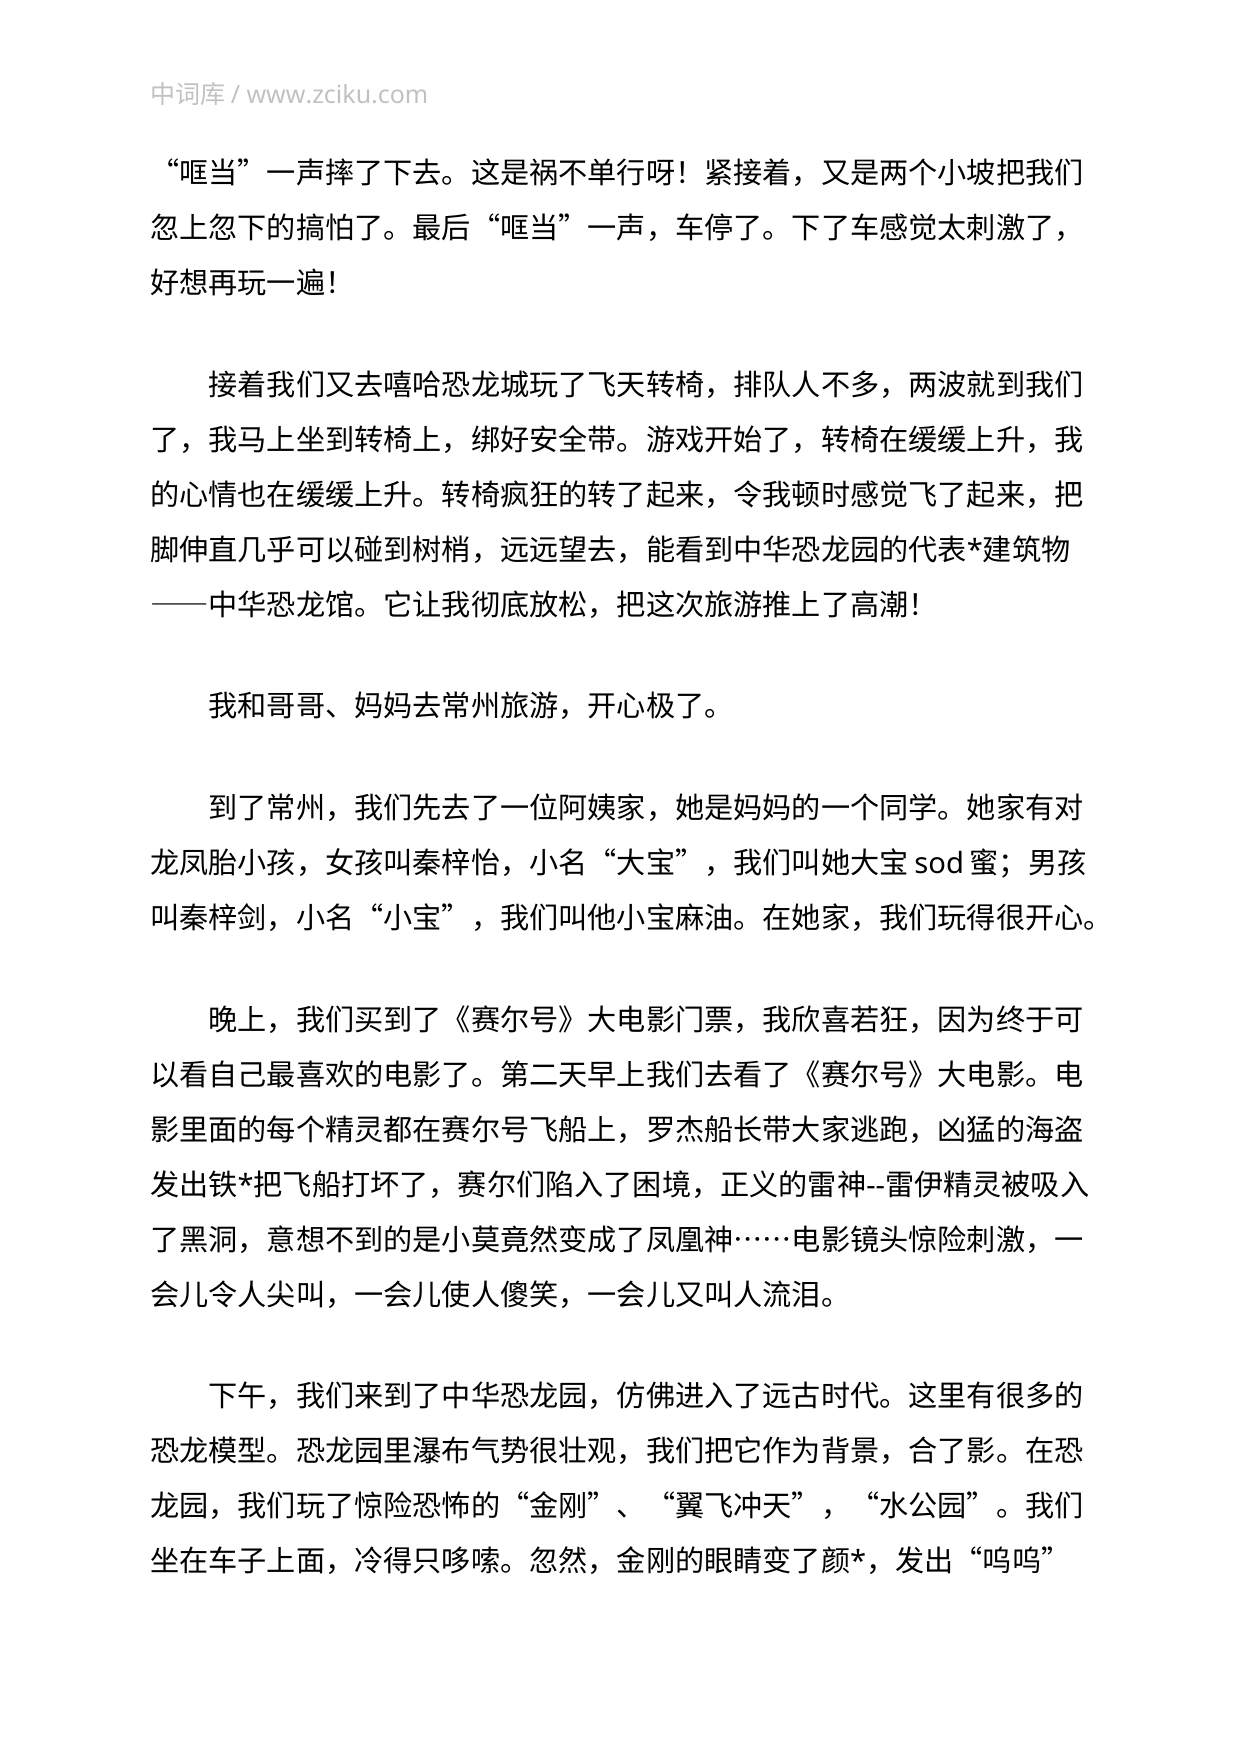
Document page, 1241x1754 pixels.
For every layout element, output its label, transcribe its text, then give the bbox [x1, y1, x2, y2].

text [150, 1373, 1090, 1580]
text 接着我们又去嘻哈恐龙城玩了飞天转椅，排队人不多，两波就到我们了，我马上坐到转椅上，绑好安全带。游戏开始了，转椅在缓缓上升，我的心情也在缓缓上升。转椅疯狂的转了起来，令我顿时感觉飞了起来，把脚伸直几乎可以碰到树梢，远远望去，能看到中华恐龙园的代表*建筑物——中华恐龙馆。它让我彻底放松，把这次旅游推上了高潮！ [150, 362, 1090, 623]
text 到了常州，我们先去了一位阿姨家，她是妈妈的一个同学。她家有对龙凤胎小孩，女孩叫秦梓怡，小名“大宝”，我们叫她大宝sod蜜；男孩叫秦梓剑，小名“小宝”，我们叫他小宝麻油。在她家，我们玩得很开心。 [150, 785, 1090, 937]
text 晚上，我们买到了《赛尔号》大电影门票，我欣喜若狂，因为终于可以看自己最喜欢的电影了。第二天早上我们去看了《赛尔号》大电影。电影里面的每个精灵都在赛尔号飞船上，罗杰船长带大家逃跑，凶猛的海盗发出铁*把飞船打坏了，赛尔们陷入了困境，正义的雷神--雷伊精灵被吸入了黑洞，意想不到的是小莫竟然变成了凤凰神……电影镜头惊险刺激，一会儿令人尖叫，一会儿使人傻笑，一会儿又叫人流泪。 [150, 996, 1090, 1313]
text 我和哥哥、妈妈去常州旅游，开心极了。 [150, 683, 1090, 725]
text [150, 150, 1090, 302]
